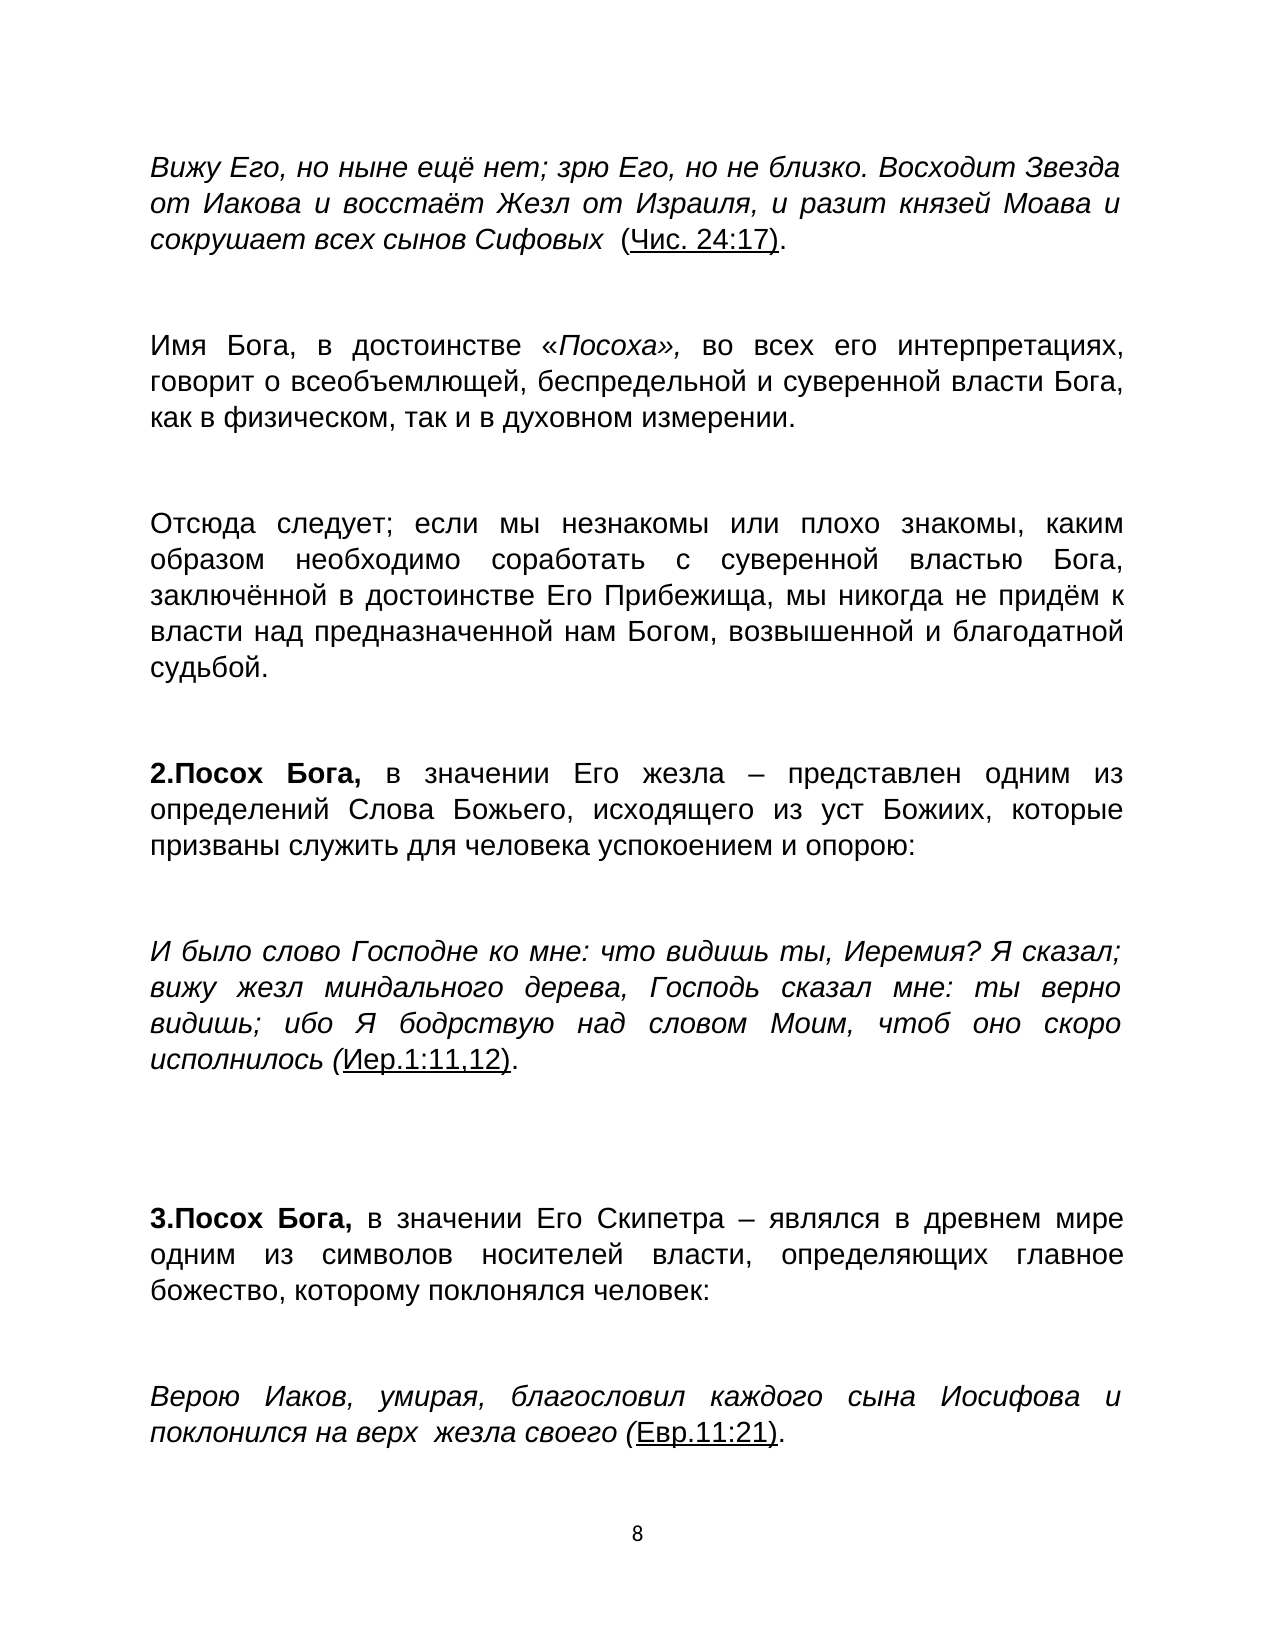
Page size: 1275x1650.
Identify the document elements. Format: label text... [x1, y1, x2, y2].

text Вижу Его, но ныне ещё нет; зрю Его, но не близко. Восходит Звезда от Иакова и восстаёт Жезл от Израиля, и разит князей Моава и сокрушает всех сынов Сифовых (Чис. 24:17). [150, 150, 1125, 256]
text Имя Бога, в достоинстве «Посоха», во всех его интерпретациях, говорит о всеобъемлющей, беспредельной и суверенной власти Бога, как в физическом, так и в духовном измерении. [150, 328, 1125, 434]
text Верою Иаков, умирая, благословил каждого сына Иосифова и поклонился на верх жезла своего (Евр.11:21). [150, 1379, 1125, 1448]
text Отсюда следует; если мы незнакомы или плохо знакомы, каким образом необходимо соработать с суверенной властью Бога, заключённой в достоинстве Его Прибежища, мы никогда не придём к власти над предназначенной нам Богом, возвышенной и благодатной судьбой. [150, 506, 1125, 684]
text И было слово Господне ко мне: что видишь ты, Иеремия? Я сказал; вижу жезл миндального дерева, Господь сказал мне: ты верно видишь; ибо Я бодрствую над словом Моим, чтоб оно скоро исполнилось (Иер.1:11,12). [150, 934, 1125, 1076]
text 3.Посох Бога, в значении Его Скипетра – являлся в древнем мире одним из символов носителей власти, определяющих главное божество, которому поклонялся человек: [150, 1201, 1125, 1307]
text 2.Посох Бога, в значении Его жезла – представлен одним из определений Слова Божьего, исходящего из уст Божиих, которые призваны служить для человека успокоением и опорою: [150, 756, 1125, 862]
